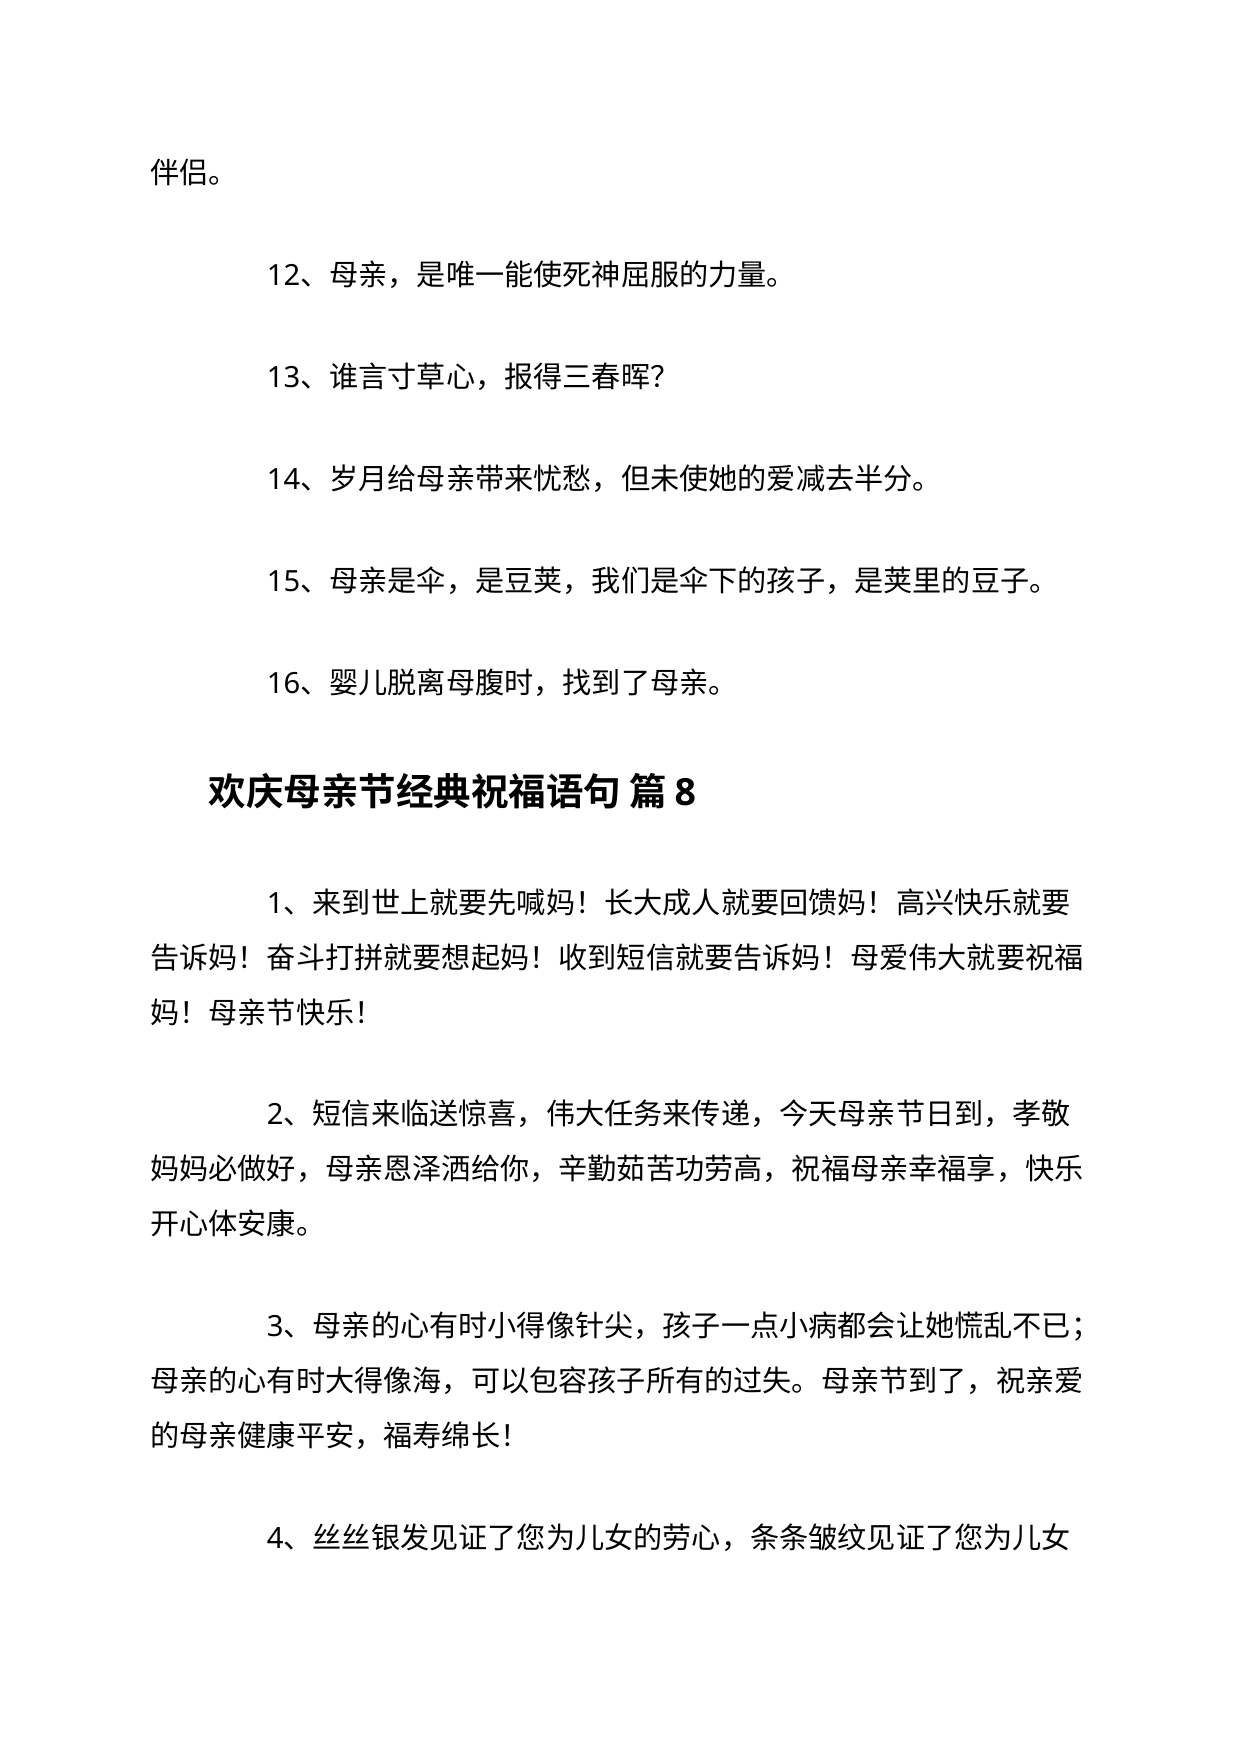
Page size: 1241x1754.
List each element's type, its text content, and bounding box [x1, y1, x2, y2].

text 13、谁言寸草心，报得三春晖？ [150, 354, 1090, 396]
text 3、母亲的心有时小得像针尖，孩子一点小病都会让她慌乱不已；母亲的心有时大得像海，可以包容孩子所有的过失。母亲节到了，祝亲爱的母亲健康平安，福寿绵长！ [150, 1303, 1090, 1455]
text 12、母亲，是唯一能使死神屈服的力量。 [150, 252, 1090, 294]
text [150, 150, 1090, 192]
text 1、来到世上就要先喊妈！长大成人就要回馈妈！高兴快乐就要告诉妈！奋斗打拼就要想起妈！收到短信就要告诉妈！母爱伟大就要祝福妈！母亲节快乐！ [150, 879, 1090, 1031]
text 欢庆母亲节经典祝福语句 篇8 [150, 762, 1090, 816]
text 15、母亲是伞，是豆荚，我们是伞下的孩子，是荚里的豆子。 [150, 558, 1090, 600]
text 2、短信来临送惊喜，伟大任务来传递，今天母亲节日到，孝敬妈妈必做好，母亲恩泽洒给你，辛勤茹苦功劳高，祝福母亲幸福享，快乐开心体安康。 [150, 1091, 1090, 1243]
text 16、婴儿脱离母腹时，找到了母亲。 [150, 660, 1090, 702]
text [150, 1514, 1090, 1557]
text 14、岁月给母亲带来忧愁，但未使她的爱减去半分。 [150, 456, 1090, 498]
